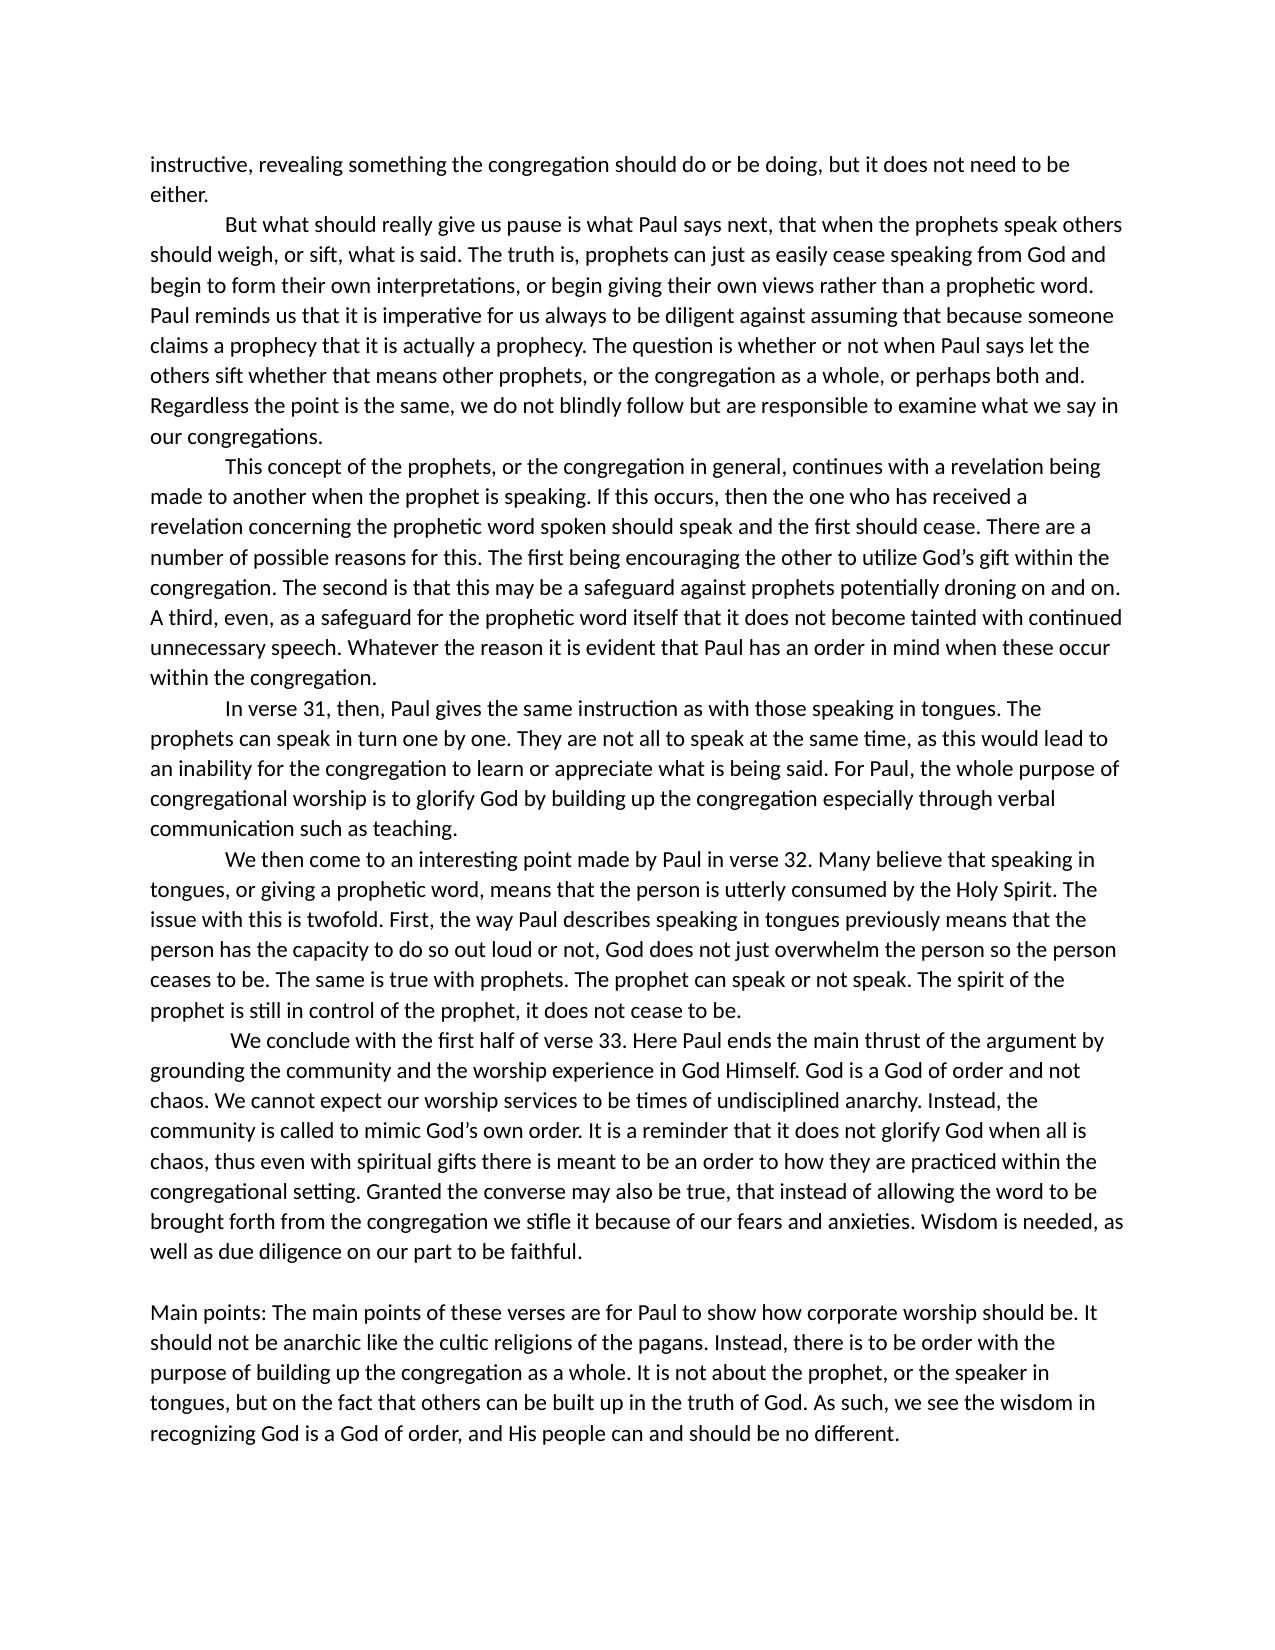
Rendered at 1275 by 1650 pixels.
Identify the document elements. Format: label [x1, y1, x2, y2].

text [150, 150, 1125, 1447]
